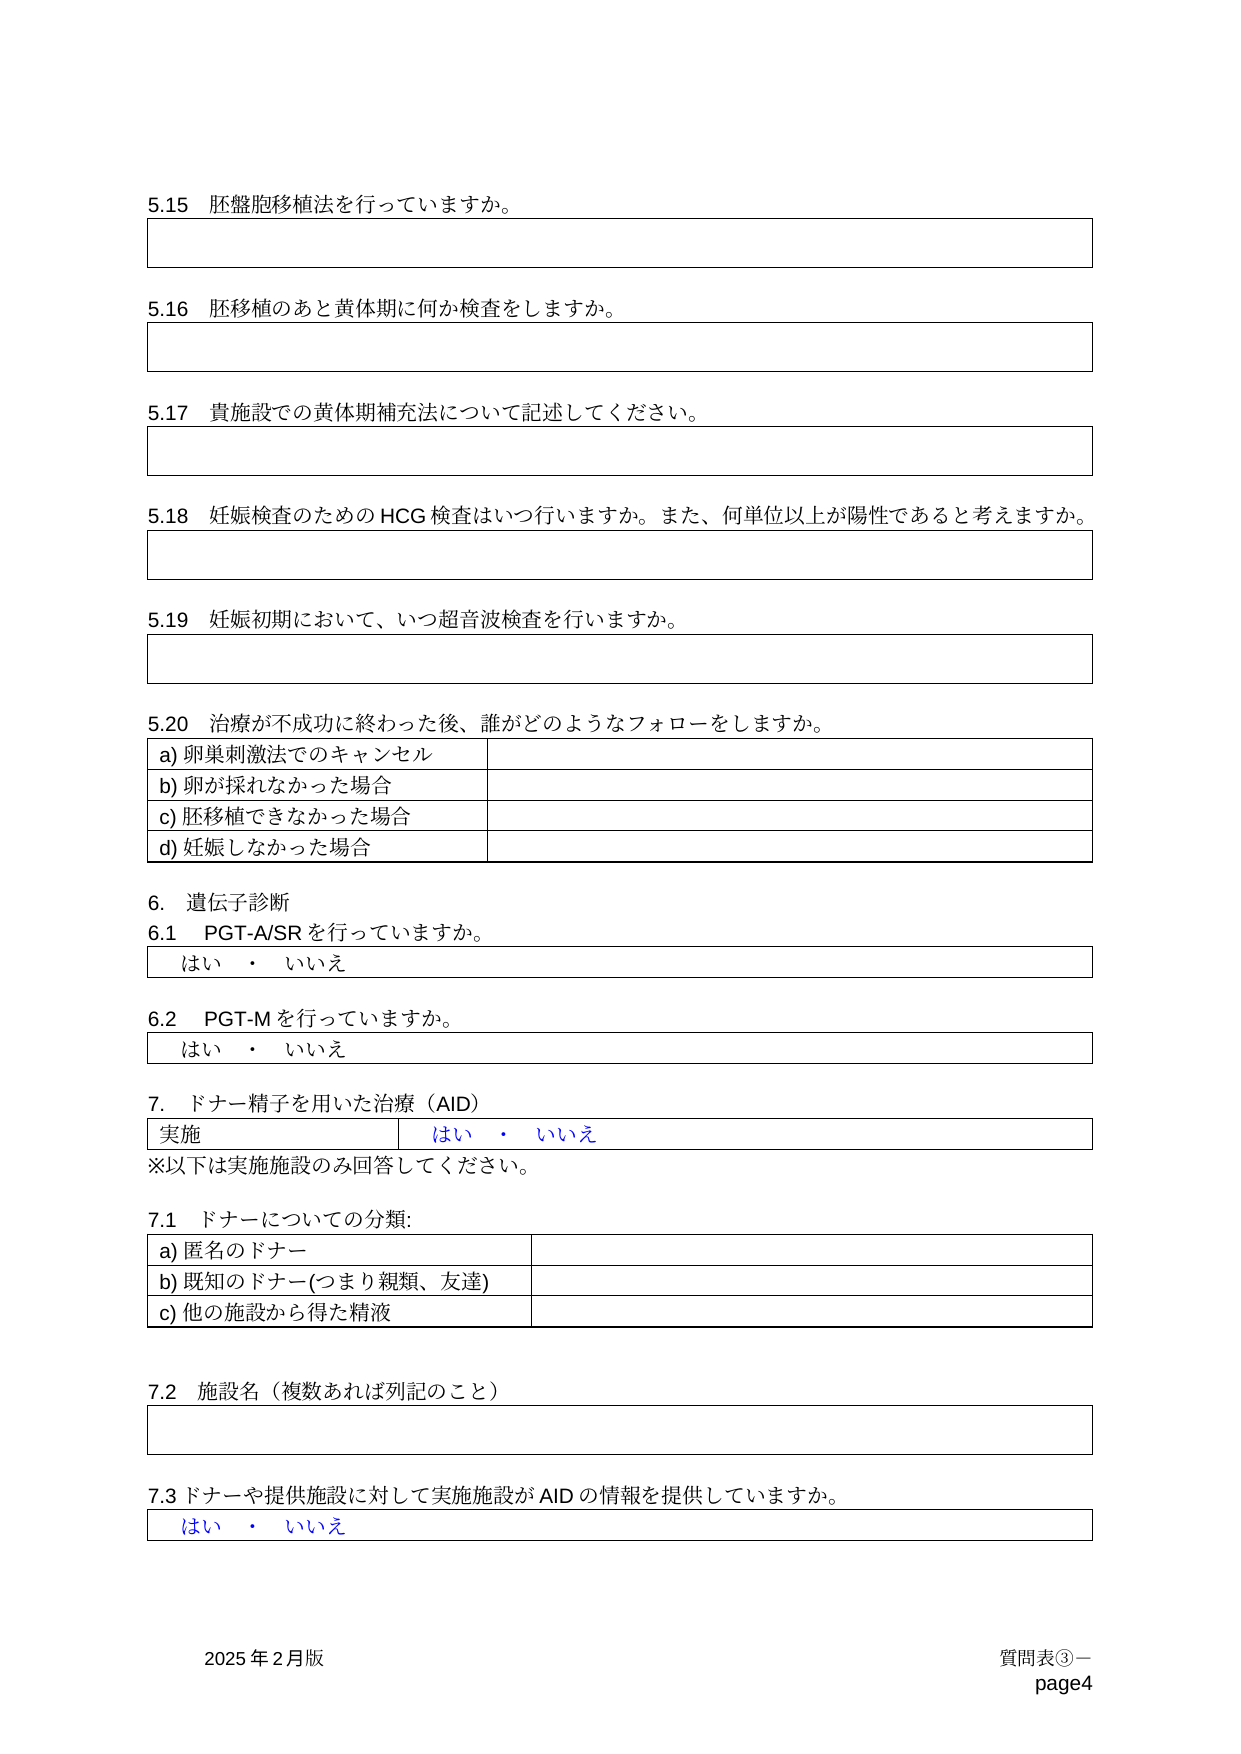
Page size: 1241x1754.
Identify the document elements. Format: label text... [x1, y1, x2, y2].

table_header [532, 1235, 1092, 1264]
text 5.16 胚移植のあと黄体期に何か検査をしますか。 [148, 292, 1092, 322]
table_header [148, 1406, 1092, 1454]
table_header [488, 739, 1092, 768]
table_header 実施 [148, 1119, 398, 1149]
text 5.15 胚盤胞移植法を行っていますか。 [148, 188, 1092, 218]
table_cell [532, 1296, 1092, 1326]
table_cell b) 卵が採れなかった場合 [148, 770, 487, 799]
text 6. 遺伝子診断 [148, 886, 1092, 916]
text 5.20 治療が不成功に終わった後、誰がどのようなフォローをしますか。 [148, 708, 1092, 738]
table_cell d) 妊娠しなかった場合 [148, 831, 487, 861]
text 7.1 ドナーについての分類: [148, 1204, 1092, 1233]
text 5.17 貴施設での黄体期補充法について記述してください。 [148, 396, 1092, 426]
table_cell c) 他の施設から得た精液 [148, 1296, 531, 1326]
table_header はい ・ いいえ [399, 1119, 1092, 1149]
table_header a) 匿名のドナー [148, 1235, 531, 1264]
table_cell c) 胚移植できなかった場合 [148, 801, 487, 830]
text 5.18 妊娠検査のためのHCG検査はいつ行いますか。また、何単位以上が陽性であると考えますか。 [148, 500, 1092, 530]
table_header [148, 635, 1092, 683]
text 7.2 施設名（複数あれば列記のこと） [148, 1375, 1092, 1405]
table_header はい ・ いいえ [148, 1033, 1092, 1063]
table_header はい ・ いいえ [148, 947, 1092, 977]
text 6.1 PGT-A/SRを行っていますか。 [148, 916, 1092, 946]
table_header [148, 323, 1092, 371]
table_header a) 卵巣刺激法でのキャンセル [148, 739, 487, 768]
text 5.19 妊娠初期において、いつ超音波検査を行いますか。 [148, 604, 1092, 634]
table_header [148, 531, 1092, 579]
table_cell [532, 1266, 1092, 1295]
text 7.3ドナーや提供施設に対して実施施設がAIDの情報を提供していますか。 [148, 1479, 1092, 1509]
text ※以下は実施施設のみ回答してください。 [148, 1150, 1092, 1180]
table_header [148, 219, 1092, 267]
table_cell [488, 770, 1092, 799]
table_cell b) 既知のドナー(つまり親類、友達) [148, 1266, 531, 1295]
table_header [148, 427, 1092, 475]
text 7. ドナー精子を用いた治療（AID） [148, 1088, 1092, 1118]
table_header はい ・ いいえ [148, 1510, 1092, 1540]
table_cell [488, 801, 1092, 830]
table_cell [488, 831, 1092, 861]
text 6.2 PGT-Mを行っていますか。 [148, 1002, 1092, 1032]
